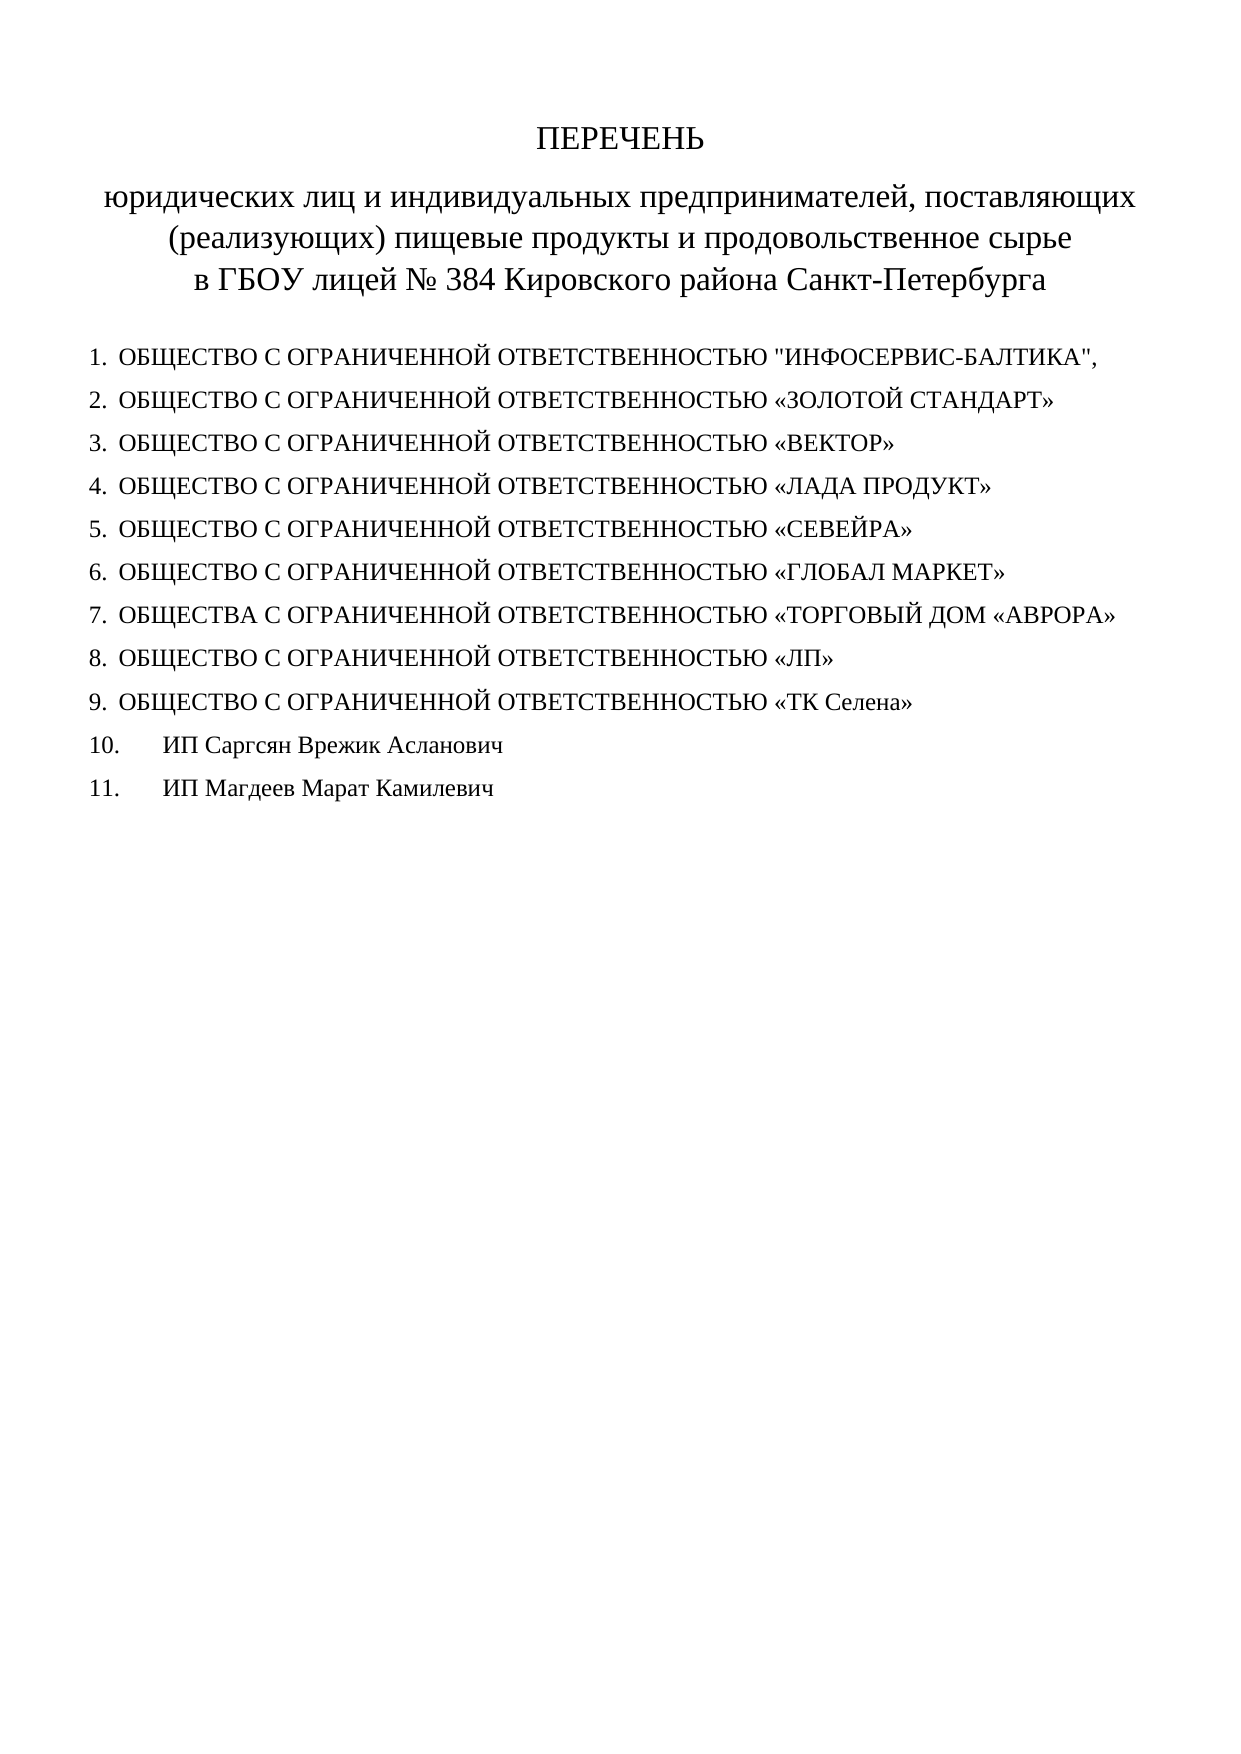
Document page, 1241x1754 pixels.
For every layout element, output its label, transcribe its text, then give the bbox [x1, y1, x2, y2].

list ОБЩЕСТВО С ОГРАНИЧЕННОЙ ОТВЕТСТВЕННОСТЬЮ «ВЕКТОР» [89, 428, 1152, 457]
list ИП Саргсян Врежик Асланович [89, 730, 1152, 758]
list ОБЩЕСТВО С ОГРАНИЧЕННОЙ ОТВЕТСТВЕННОСТЬЮ «ЛАДА ПРОДУКТ» [89, 471, 1152, 500]
list ОБЩЕСТВА С ОГРАНИЧЕННОЙ ОТВЕТСТВЕННОСТЬЮ «ТОРГОВЫЙ ДОМ «АВРОРА» [89, 600, 1152, 629]
list ОБЩЕСТВО С ОГРАНИЧЕННОЙ ОТВЕТСТВЕННОСТЬЮ «СЕВЕЙРА» [89, 514, 1152, 543]
list ОБЩЕСТВО С ОГРАНИЧЕННОЙ ОТВЕТСТВЕННОСТЬЮ «ЛП» [89, 643, 1152, 672]
text ПЕРЕЧЕНЬ [89, 118, 1152, 156]
list ОБЩЕСТВО С ОГРАНИЧЕННОЙ ОТВЕТСТВЕННОСТЬЮ «ГЛОБАЛ МАРКЕТ» [89, 557, 1152, 586]
text юридических лиц и индивидуальных предпринимателей, поставляющих (реализующих) пищевые продукты и продовольственное сырье [89, 176, 1152, 256]
list ОБЩЕСТВО С ОГРАНИЧЕННОЙ ОТВЕТСТВЕННОСТЬЮ «ЗОЛОТОЙ СТАНДАРТ» [89, 385, 1152, 413]
list ОБЩЕСТВО С ОГРАНИЧЕННОЙ ОТВЕТСТВЕННОСТЬЮ «ТК Селена» [89, 687, 1152, 715]
list ИП Магдеев Марат Камилевич [89, 773, 1152, 802]
list ОБЩЕСТВО С ОГРАНИЧЕННОЙ ОТВЕТСТВЕННОСТЬЮ "ИНФОСЕРВИС-БАЛТИКА", [89, 342, 1152, 370]
text в ГБОУ лицей № 384 Кировского района Санкт-Петербурга [89, 259, 1152, 297]
